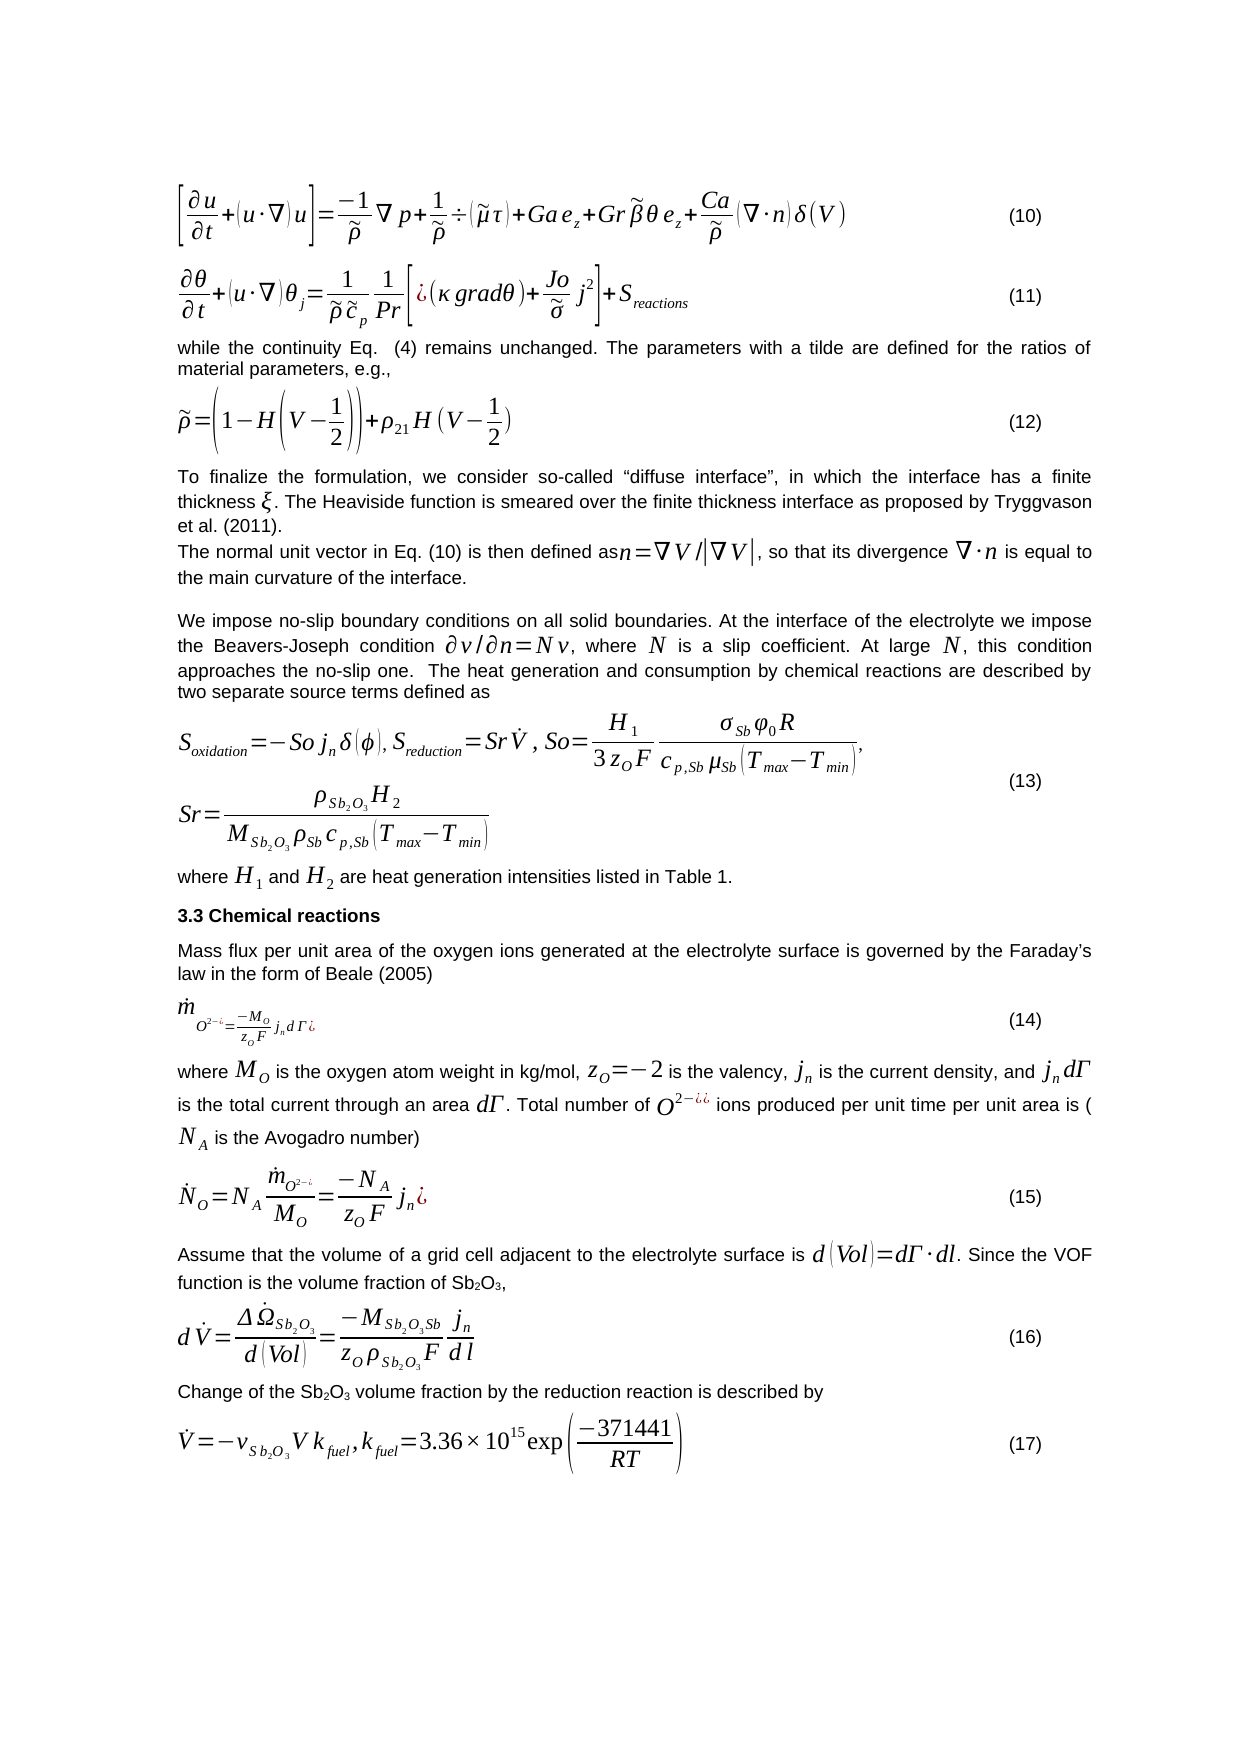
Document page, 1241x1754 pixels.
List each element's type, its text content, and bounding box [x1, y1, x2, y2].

text The normal unit vector in Eq. (10) is then defined as, so that its divergence is equal to the main curvature of the interface. [177, 537, 1092, 589]
table_header (17) [1009, 1405, 1092, 1484]
table_cell (11) [1009, 256, 1092, 337]
table_header [177, 1156, 1008, 1239]
text Assume that the volume of a grid cell adjacent to the electrolyte surface is . Since the VOF function is the volume fraction of Sb2O3, [177, 1239, 1092, 1293]
text We impose no-slip boundary conditions on all solid boundaries. At the interface of the electrolyte we impose the Beavers-Joseph condition , where is a slip coefficient. At large , this condition approaches the no-slip one. The heat generation and consumption by chemical reactions are described by two separate source terms defined as [177, 610, 1092, 702]
text To finalize the formulation, we consider so-called “diffuse interface”, in which the interface has a finite thickness . The Heaviside function is smeared over the finite thickness interface as proposed by Tryggvason et al. (2011). [177, 466, 1092, 537]
table_header (12) [1009, 380, 1092, 466]
table_cell [177, 256, 1008, 337]
table_header [177, 1295, 1008, 1381]
text Change of the Sb2O3 volume fraction by the reduction reaction is described by [177, 1381, 1092, 1403]
table_header [177, 380, 1008, 466]
table_header (16) [1009, 1295, 1092, 1381]
table_header (15) [1009, 1156, 1092, 1239]
table_header [177, 1405, 1008, 1484]
table_header [177, 177, 1008, 256]
text where is the oxygen atom weight in kg/mol, is the valency, is the current density, and is the total current through an area . Total number of ions produced per unit time per unit area is ( is the Avogadro number) [177, 1056, 1092, 1154]
text where and are heat generation intensities listed in Table 1. [177, 861, 1092, 893]
subtitle 3.3 Chemical reactions [177, 905, 1092, 927]
text while the continuity Eq. (4) remains unchanged. The parameters with a tilde are defined for the ratios of material parameters, e.g., [177, 337, 1092, 380]
table_header (14) [1009, 987, 1092, 1056]
table_header (13) [1009, 703, 1092, 861]
text Mass flux per unit area of the oxygen ions generated at the electrolyte surface is governed by the Faraday’s law in the form of Beale (2005) [177, 939, 1092, 984]
table_header [177, 987, 1008, 1056]
table_header (10) [1009, 177, 1092, 256]
table_header , , [177, 703, 1008, 861]
